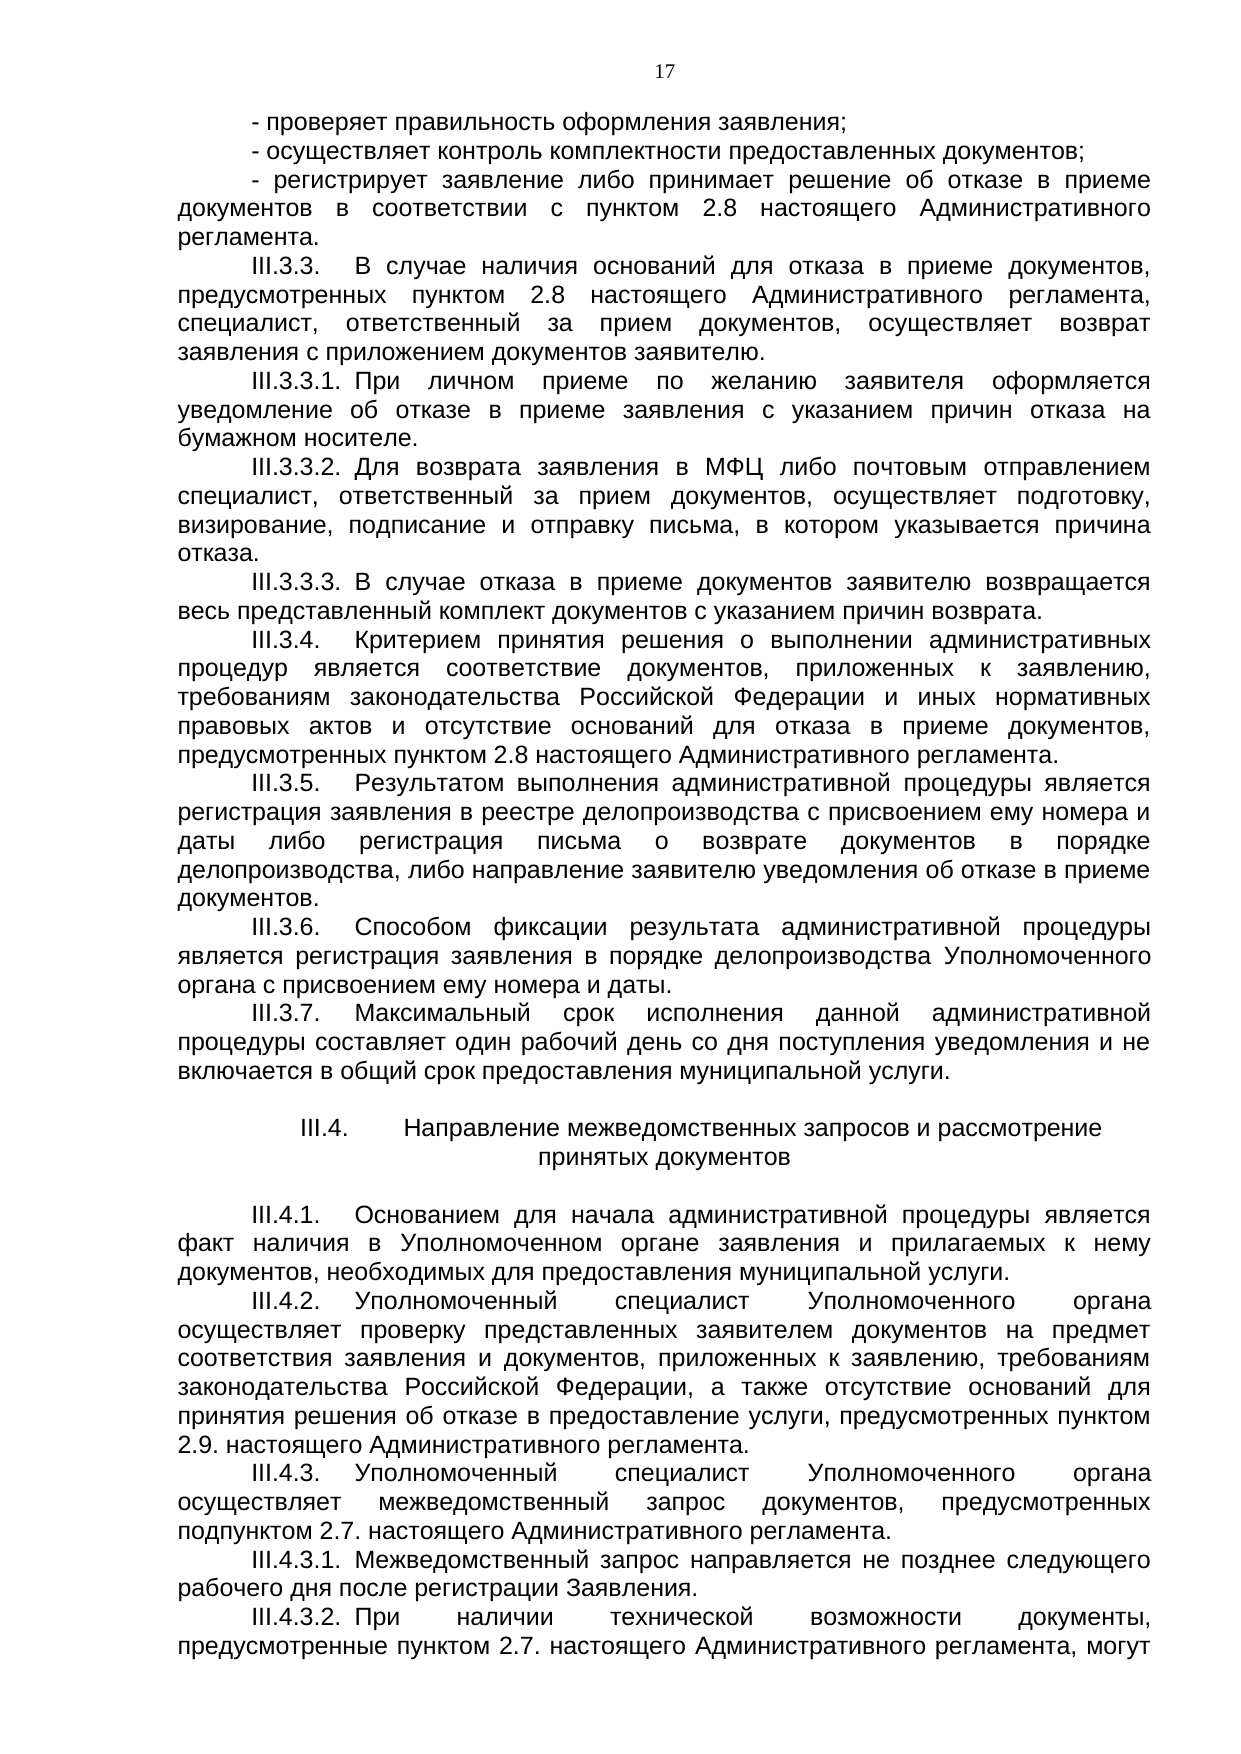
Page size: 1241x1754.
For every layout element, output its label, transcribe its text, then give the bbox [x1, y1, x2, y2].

list Способом фиксации результата административной процедуры является регистрация заявления в порядке делопроизводства Уполномоченного органа с присвоением ему номера и даты. [177, 912, 1152, 998]
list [177, 1602, 1152, 1660]
text - регистрирует заявление либо принимает решение об отказе в приеме документов в соответствии с пунктом 2.8 настоящего Административного регламента. [177, 165, 1152, 251]
list Для возврата заявления в МФЦ либо почтовым отправлением специалист, ответственный за прием документов, осуществляет подготовку, визирование, подписание и отправку письма, в котором указывается причина отказа. [177, 452, 1152, 567]
list Межведомственный запрос направляется не позднее следующего рабочего дня после регистрации Заявления. [177, 1545, 1152, 1602]
list Уполномоченный специалист Уполномоченного органа осуществляет проверку представленных заявителем документов на предмет соответствия заявления и документов, приложенных к заявлению, требованиям законодательства Российской Федерации, а также отсутствие оснований для принятия решения об отказе в предоставление услуги, предусмотренных пунктом 2.9. настоящего Административного регламента. [177, 1286, 1152, 1458]
text - осуществляет контроль комплектности предоставленных документов; [177, 136, 1152, 165]
text - проверяет правильность оформления заявления; [177, 107, 1152, 136]
list В случае наличия оснований для отказа в приеме документов, предусмотренных пунктом 2.8 настоящего Административного регламента, специалист, ответственный за прием документов, осуществляет возврат заявления с приложением документов заявителю. [177, 251, 1152, 366]
list Критерием принятия решения о выполнении административных процедур является соответствие документов, приложенных к заявлению, требованиям законодательства Российской Федерации и иных нормативных правовых актов и отсутствие оснований для отказа в приеме документов, предусмотренных пунктом 2.8 настоящего Административного регламента. [177, 625, 1152, 768]
list При личном приеме по желанию заявителя оформляется уведомление об отказе в приеме заявления с указанием причин отказа на бумажном носителе. [177, 366, 1152, 452]
list Результатом выполнения административной процедуры является регистрация заявления в реестре делопроизводства с присвоением ему номера и даты либо регистрация письма о возврате документов в порядке делопроизводства, либо направление заявителю уведомления об отказе в приеме документов. [177, 768, 1152, 912]
list В случае отказа в приеме документов заявителю возвращается весь представленный комплект документов с указанием причин возврата. [177, 567, 1152, 625]
list Максимальный срок исполнения данной административной процедуры составляет один рабочий день со дня поступления уведомления и не включается в общий срок предоставления муниципальной услуги. [177, 998, 1152, 1085]
list Уполномоченный специалист Уполномоченного органа осуществляет межведомственный запрос документов, предусмотренных подпунктом 2.7. настоящего Административного регламента. [177, 1458, 1152, 1545]
list Основанием для начала административной процедуры является факт наличия в Уполномоченном органе заявления и прилагаемых к нему документов, необходимых для предоставления муниципальной услуги. [177, 1200, 1152, 1286]
subtitle Направление межведомственных запросов и рассмотрение принятых документов [177, 1113, 1152, 1171]
